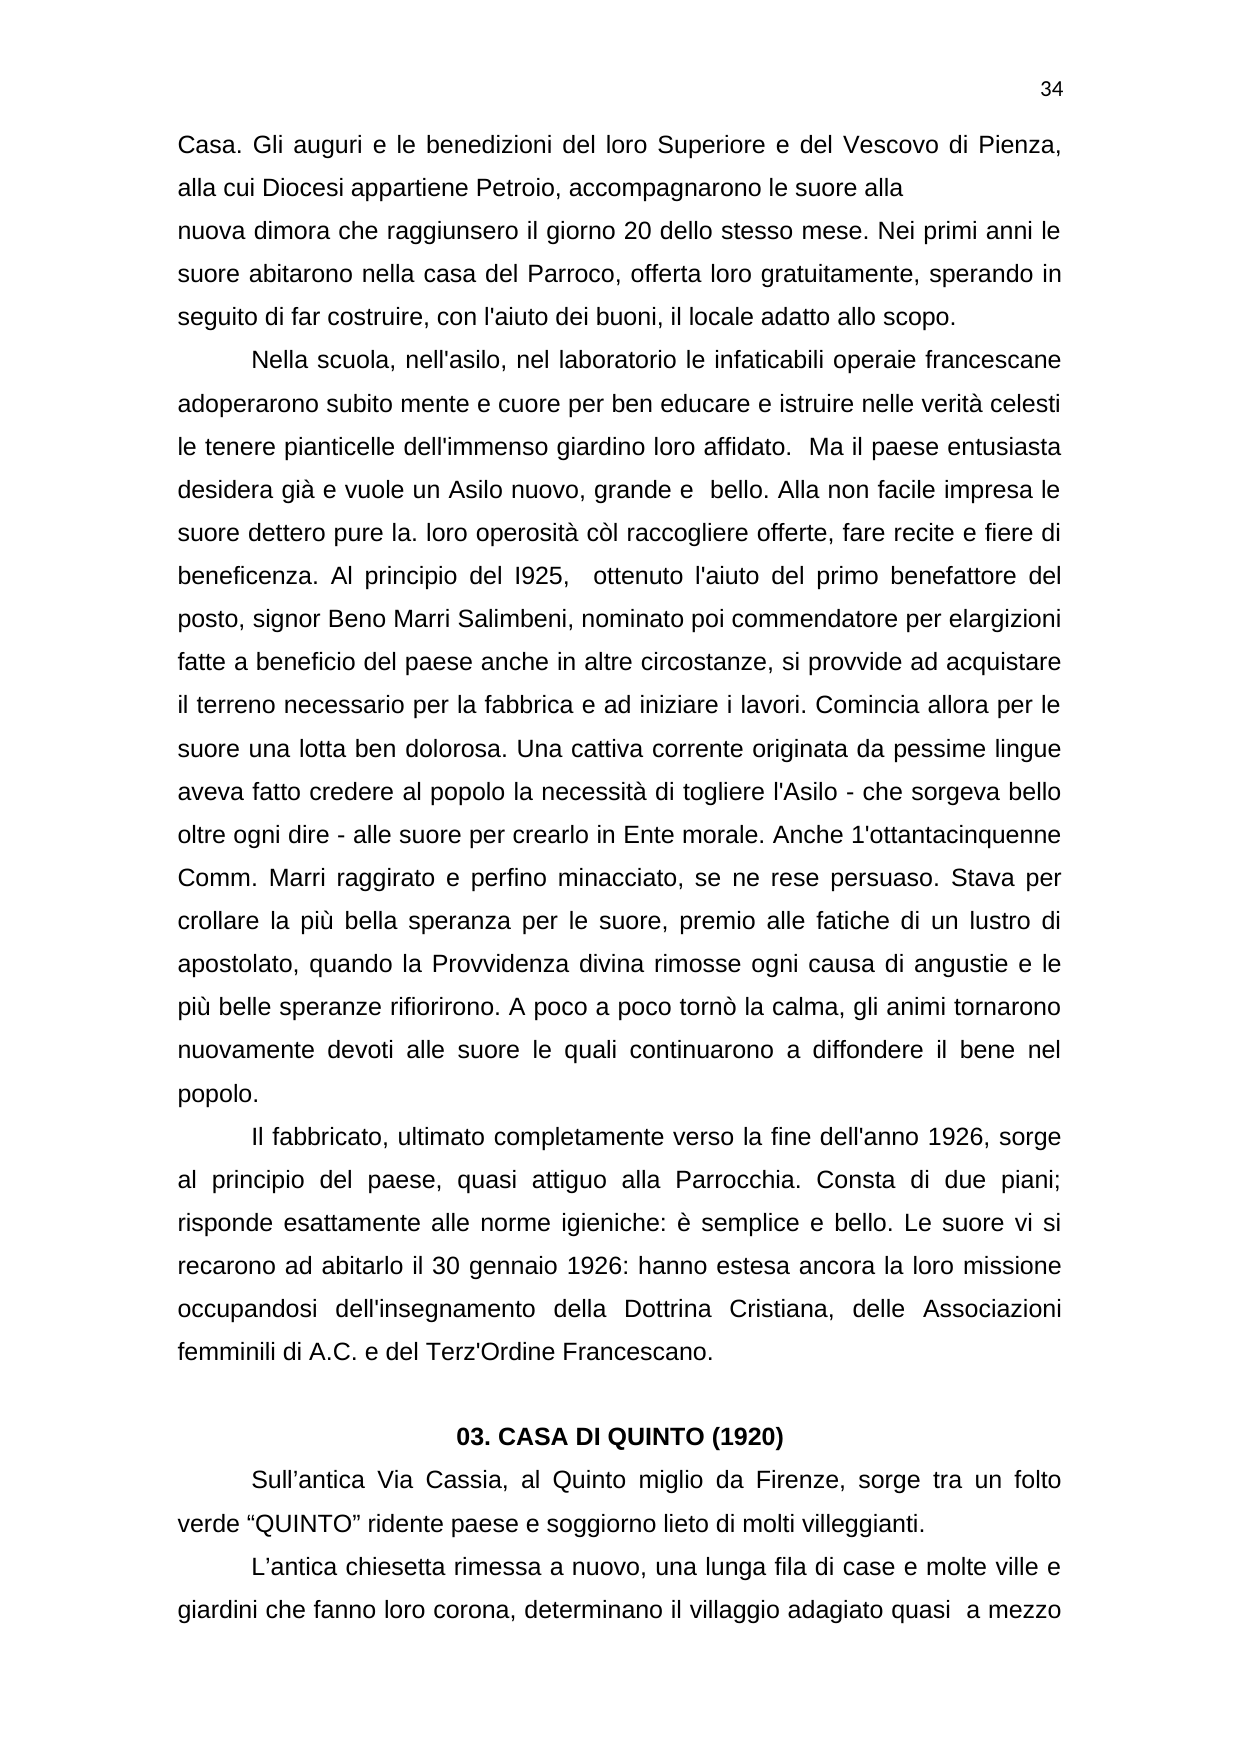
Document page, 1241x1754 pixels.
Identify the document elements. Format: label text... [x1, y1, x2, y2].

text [177, 130, 1063, 202]
text Il fabbricato, ultimato completamente verso la fine dell'anno 1926, sorge al principio del paese, quasi attiguo alla Parrocchia. Consta di due piani; risponde esattamente alle norme igieniche: è semplice e bello. Le suore vi si recarono ad abitarlo il 30 gennaio 1926: hanno estesa ancora la loro missione occupandosi dell'insegnamento della Dottrina Cristiana, delle Associazioni femminili di A.C. e del Terz'Ordine Francescano. [177, 1122, 1063, 1366]
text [177, 1552, 1063, 1624]
text Nella scuola, nell'asilo, nel laboratorio le infaticabili operaie francescane adoperarono subito mente e cuore per ben educare e istruire nelle verità celesti le tenere pianticelle dell'immenso giardino loro affidato. Ma il paese entusiasta desidera già e vuole un Asilo nuovo, grande e bello. Alla non facile impresa le suore dettero pure la. loro operosità còl raccogliere offerte, fare recite e fiere di beneficenza. Al principio del I925, ottenuto l'aiuto del primo benefattore del posto, signor Beno Marri Salimbeni, nominato poi commendatore per elargizioni fatte a beneficio del paese anche in altre circostanze, si provvide ad acquistare il terreno necessario per la fabbrica e ad iniziare i lavori. Comincia allora per le suore una lotta ben dolorosa. Una cattiva corrente originata da pessime lingue aveva fatto credere al popolo la necessità di togliere l'Asilo - che sorgeva bello oltre ogni dire - alle suore per crearlo in Ente morale. Anche 1'ottantacinquenne Comm. Marri raggirato e perfino minacciato, se ne rese persuaso. Stava per crollare la più bella speranza per le suore, premio alle fatiche di un lustro di apostolato, quando la Provvidenza divina rimosse ogni causa di angustie e le più belle speranze rifiorirono. A poco a poco tornò la calma, gli animi tornarono nuovamente devoti alle suore le quali continuarono a diffondere il bene nel popolo. [177, 345, 1063, 1107]
text 03. CASA DI QUINTO (1920) [177, 1422, 1063, 1451]
text nuova dimora che raggiunsero il giorno 20 dello stesso mese. Nei primi anni le suore abitarono nella casa del Parroco, offerta loro gratuitamente, sperando in seguito di far costruire, con l'aiuto dei buoni, il locale adatto allo scopo. [177, 216, 1063, 331]
text Sull’antica Via Cassia, al Quinto miglio da Firenze, sorge tra un folto verde “QUINTO” ridente paese e soggiorno lieto di molti villeggianti. [177, 1466, 1063, 1537]
